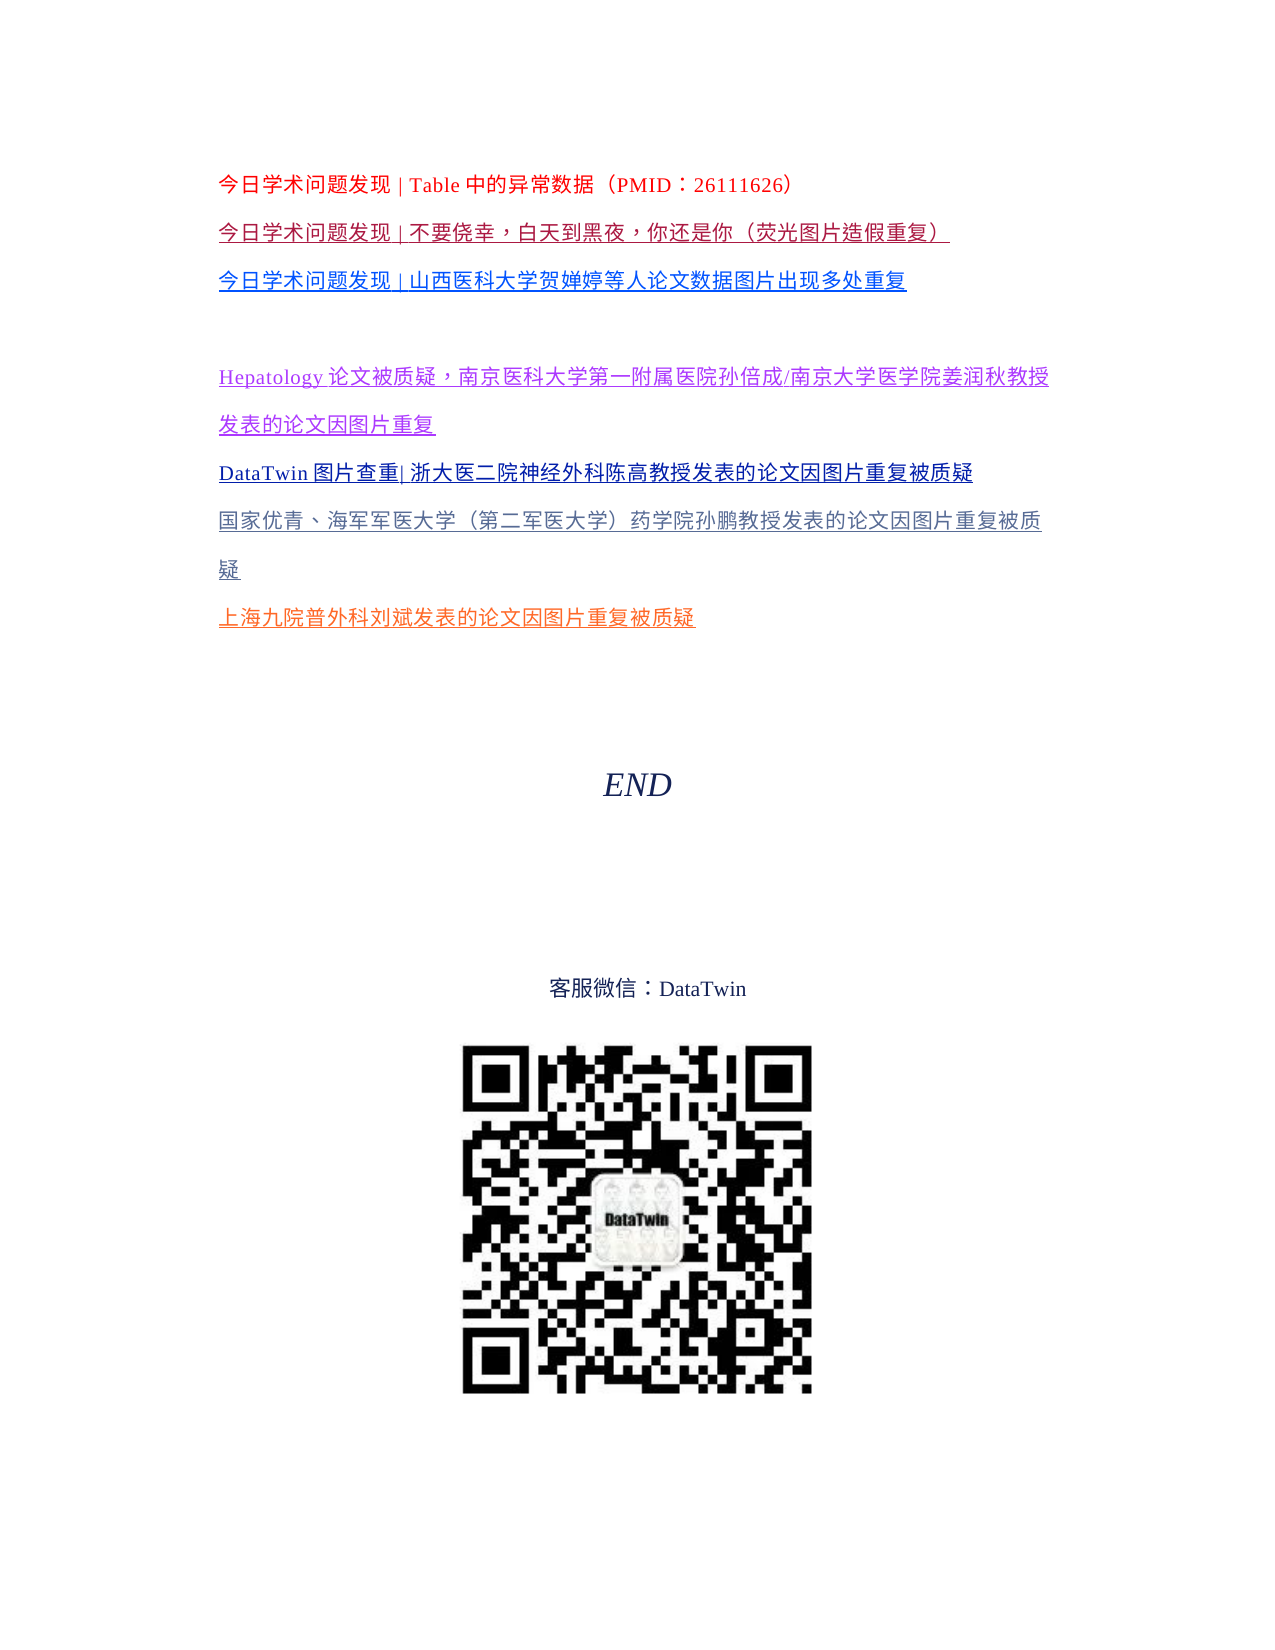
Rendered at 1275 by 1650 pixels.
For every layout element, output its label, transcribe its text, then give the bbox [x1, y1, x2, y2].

text END [223, 759, 1052, 803]
text 今日学术问题发现 | 山西医科大学贺婵婷等人论文数据图片出现多处重复 [219, 246, 1056, 294]
text 今日学术问题发现 | Table中的异常数据（PMID：26111626） [219, 150, 1056, 198]
text Hepatology论文被质疑，南京医科大学第一附属医院孙倍成/南京大学医学院姜润秋教授发表的论文因图片重复 [219, 342, 1056, 439]
text 上海九院普外科刘斌发表的论文因图片重复被质疑 [219, 583, 1056, 631]
text 客服微信：DataTwin [219, 971, 1056, 1003]
text 国家优青、海军军医大学（第二军医大学）药学院孙鹏教授发表的论文因图片重复被质疑 [219, 487, 1056, 583]
text 今日学术问题发现 | 不要侥幸，白天到黑夜，你还是你（荧光图片造假重复） [219, 198, 1056, 246]
picture [436, 1018, 839, 1422]
text DataTwin图片查重| 浙大医二院神经外科陈高教授发表的论文因图片重复被质疑 [219, 439, 1056, 487]
